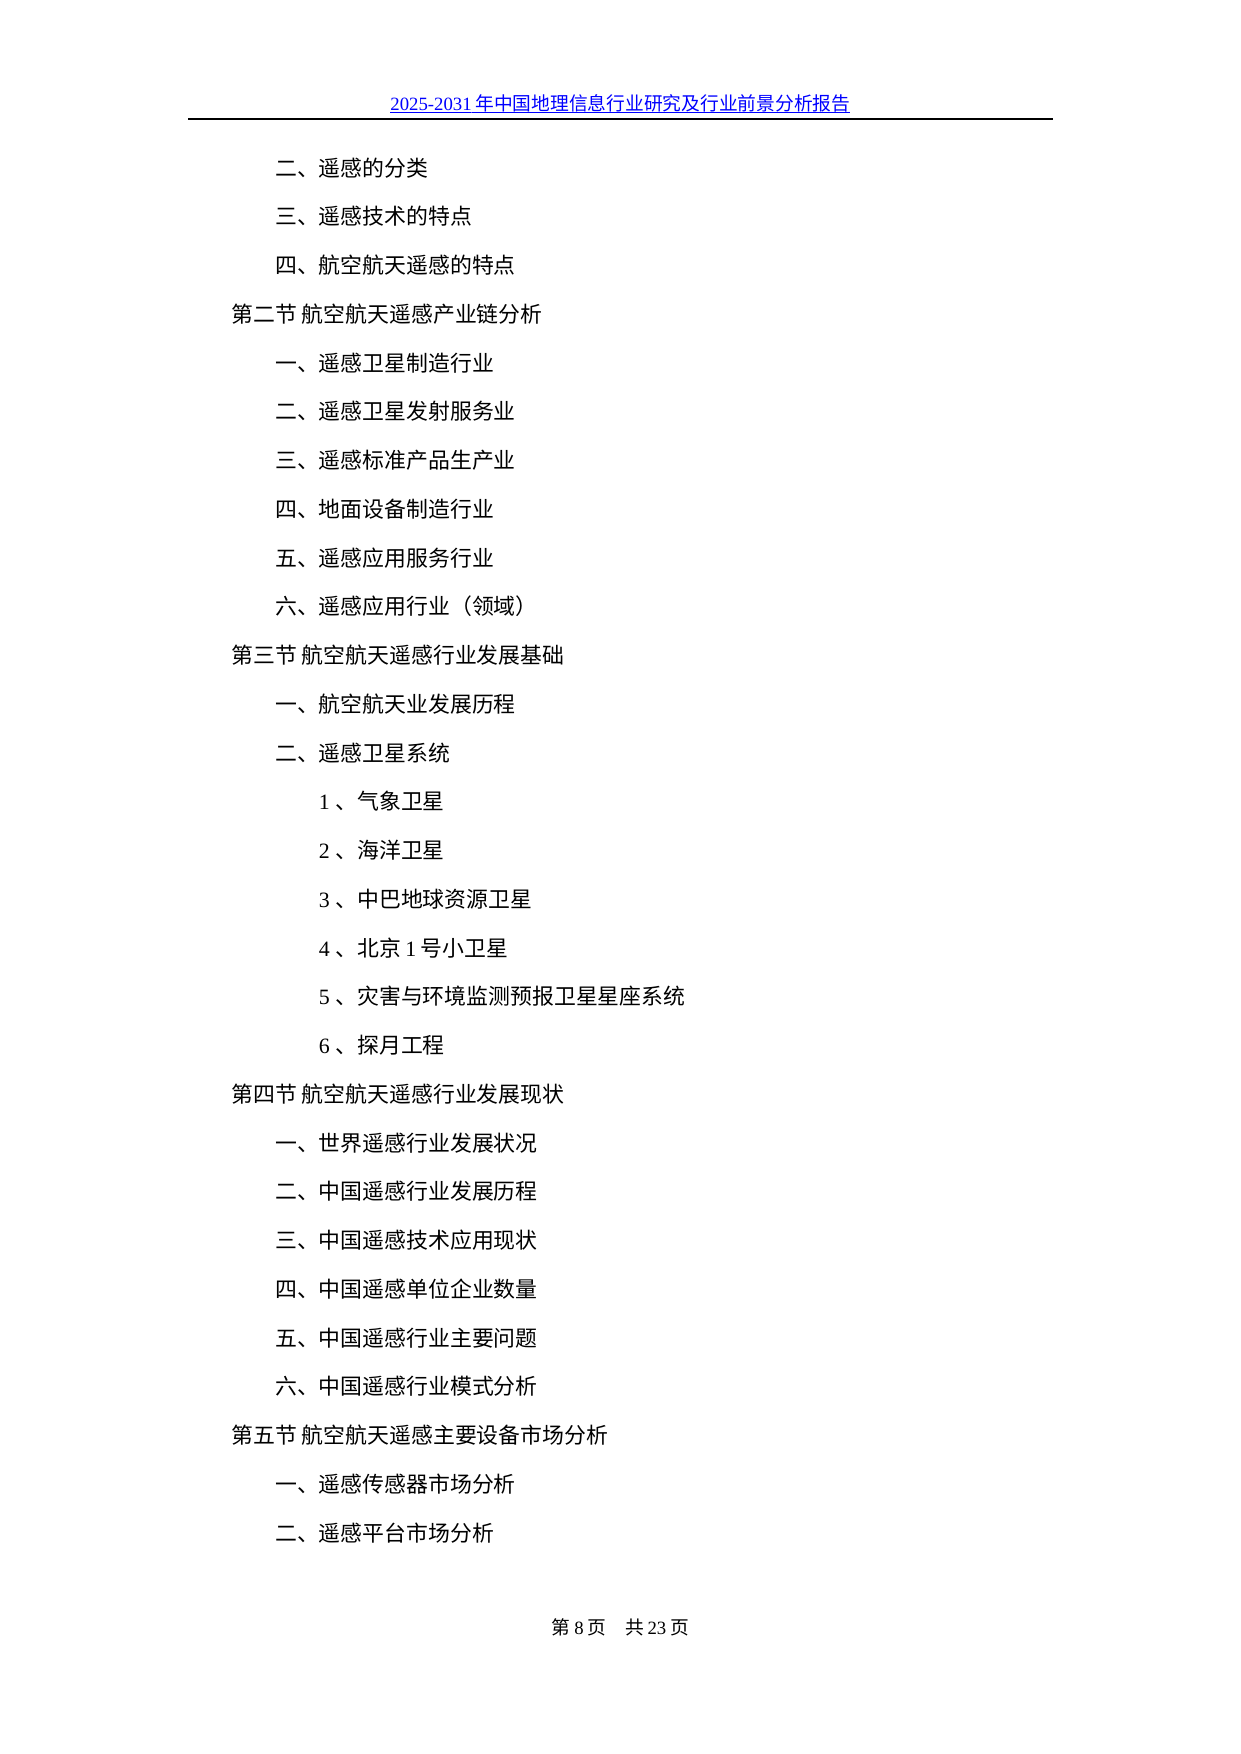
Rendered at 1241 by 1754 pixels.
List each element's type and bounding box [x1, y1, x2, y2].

text [187, 150, 1053, 1548]
